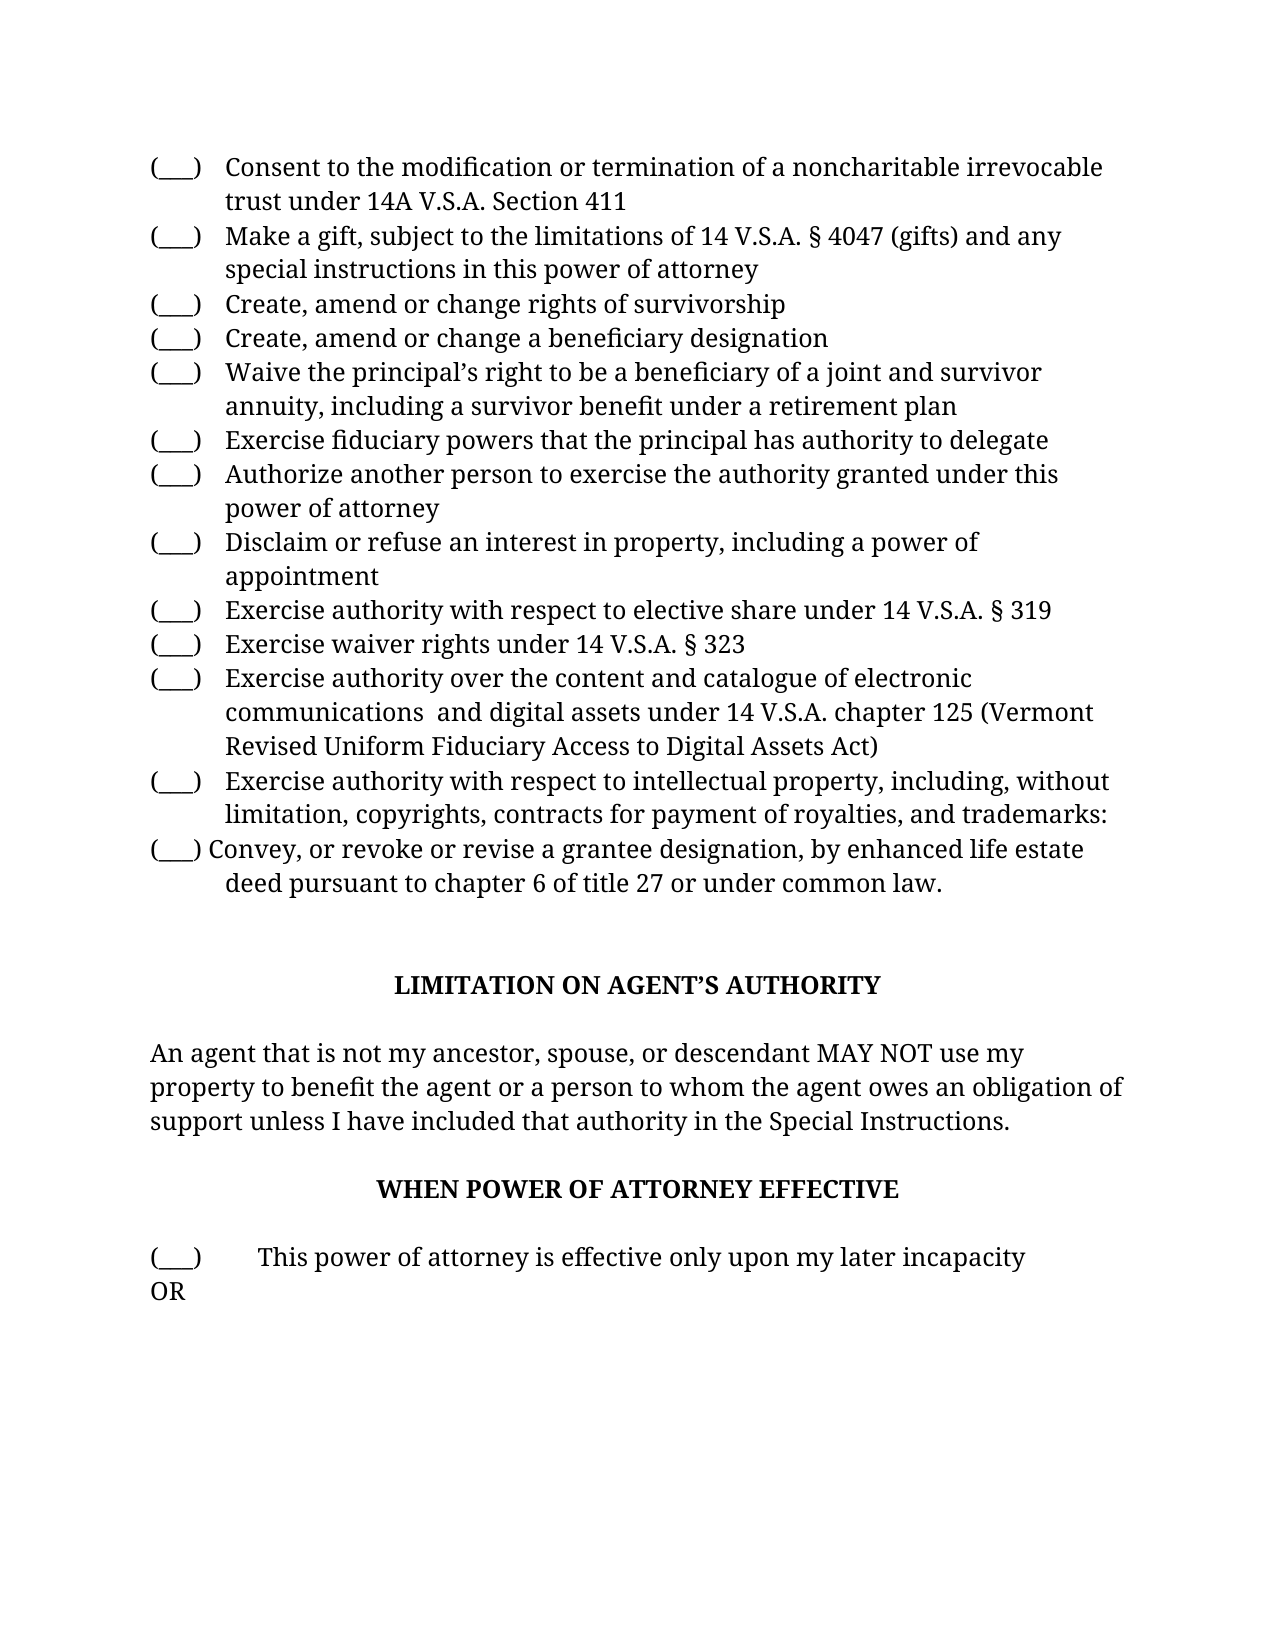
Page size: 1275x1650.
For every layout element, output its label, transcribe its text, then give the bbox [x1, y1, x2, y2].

list (___) Convey, or revoke or revise a grantee designation, by enhanced life estate deed pursuant to chapter 6 of title 27 or under common law. [150, 831, 1125, 899]
text (___) Consent to the modification or termination of a noncharitable irrevocable trust under 14A V.S.A. Section 411 [150, 150, 1125, 218]
text (___) Create, amend or change a beneficiary designation [150, 320, 1125, 354]
list LIMITATION ON AGENT’S AUTHORITY [150, 967, 1125, 1002]
text (___) Exercise fiduciary powers that the principal has authority to delegate [150, 422, 1125, 457]
text (___) Exercise waiver rights under 14 V.S.A. § 323 [150, 627, 1125, 661]
text (___) Authorize another person to exercise the authority granted under this power of attorney [150, 457, 1125, 525]
list An agent that is not my ancestor, spouse, or descendant MAY NOT use my property to benefit the agent or a person to whom the agent owes an obligation of support unless I have included that authority in the Special Instructions. [150, 1036, 1125, 1138]
text (___) This power of attorney is effective only upon my later incapacity [150, 1240, 1125, 1274]
text (___) Disclaim or refuse an interest in property, including a power of appointment [150, 525, 1125, 593]
text (___) Create, amend or change rights of survivorship [150, 286, 1125, 320]
text (___) Make a gift, subject to the limitations of 14 V.S.A. § 4047 (gifts) and any special instructions in this power of attorney [150, 218, 1125, 286]
text (___) Exercise authority over the content and catalogue of electronic communications and digital assets under 14 V.S.A. chapter 125 (Vermont Revised Uniform Fiduciary Access to Digital Assets Act) [150, 661, 1125, 763]
list (___) Exercise authority with respect to intellectual property, including, without limitation, copyrights, contracts for payment of royalties, and trademarks: [150, 763, 1125, 831]
text OR [150, 1274, 1125, 1308]
text (___) Exercise authority with respect to elective share under 14 V.S.A. § 319 [150, 593, 1125, 627]
list WHEN POWER OF ATTORNEY EFFECTIVE [150, 1172, 1125, 1206]
text (___) Waive the principal’s right to be a beneficiary of a joint and survivor annuity, including a survivor benefit under a retirement plan [150, 354, 1125, 422]
